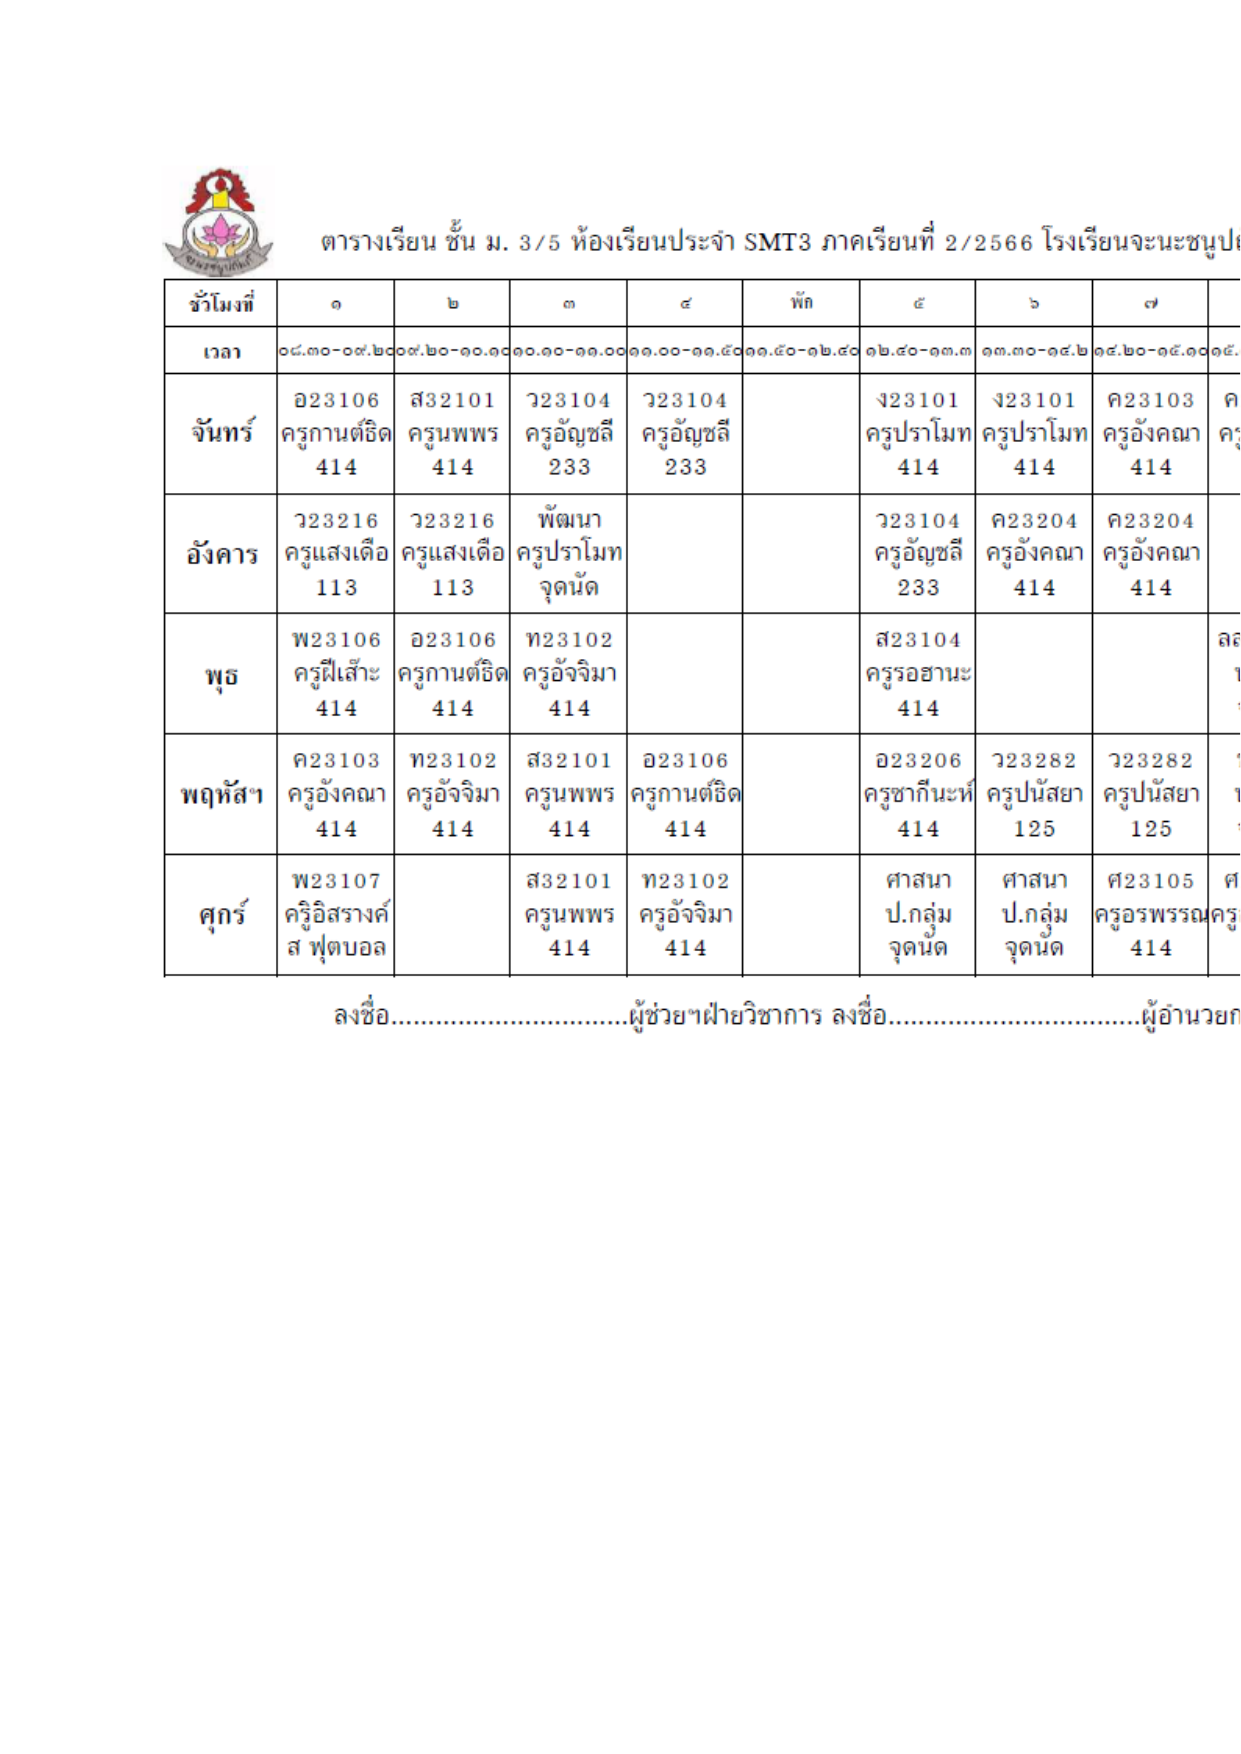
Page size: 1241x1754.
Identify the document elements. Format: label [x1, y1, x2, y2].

picture [150, 150, 1241, 1045]
